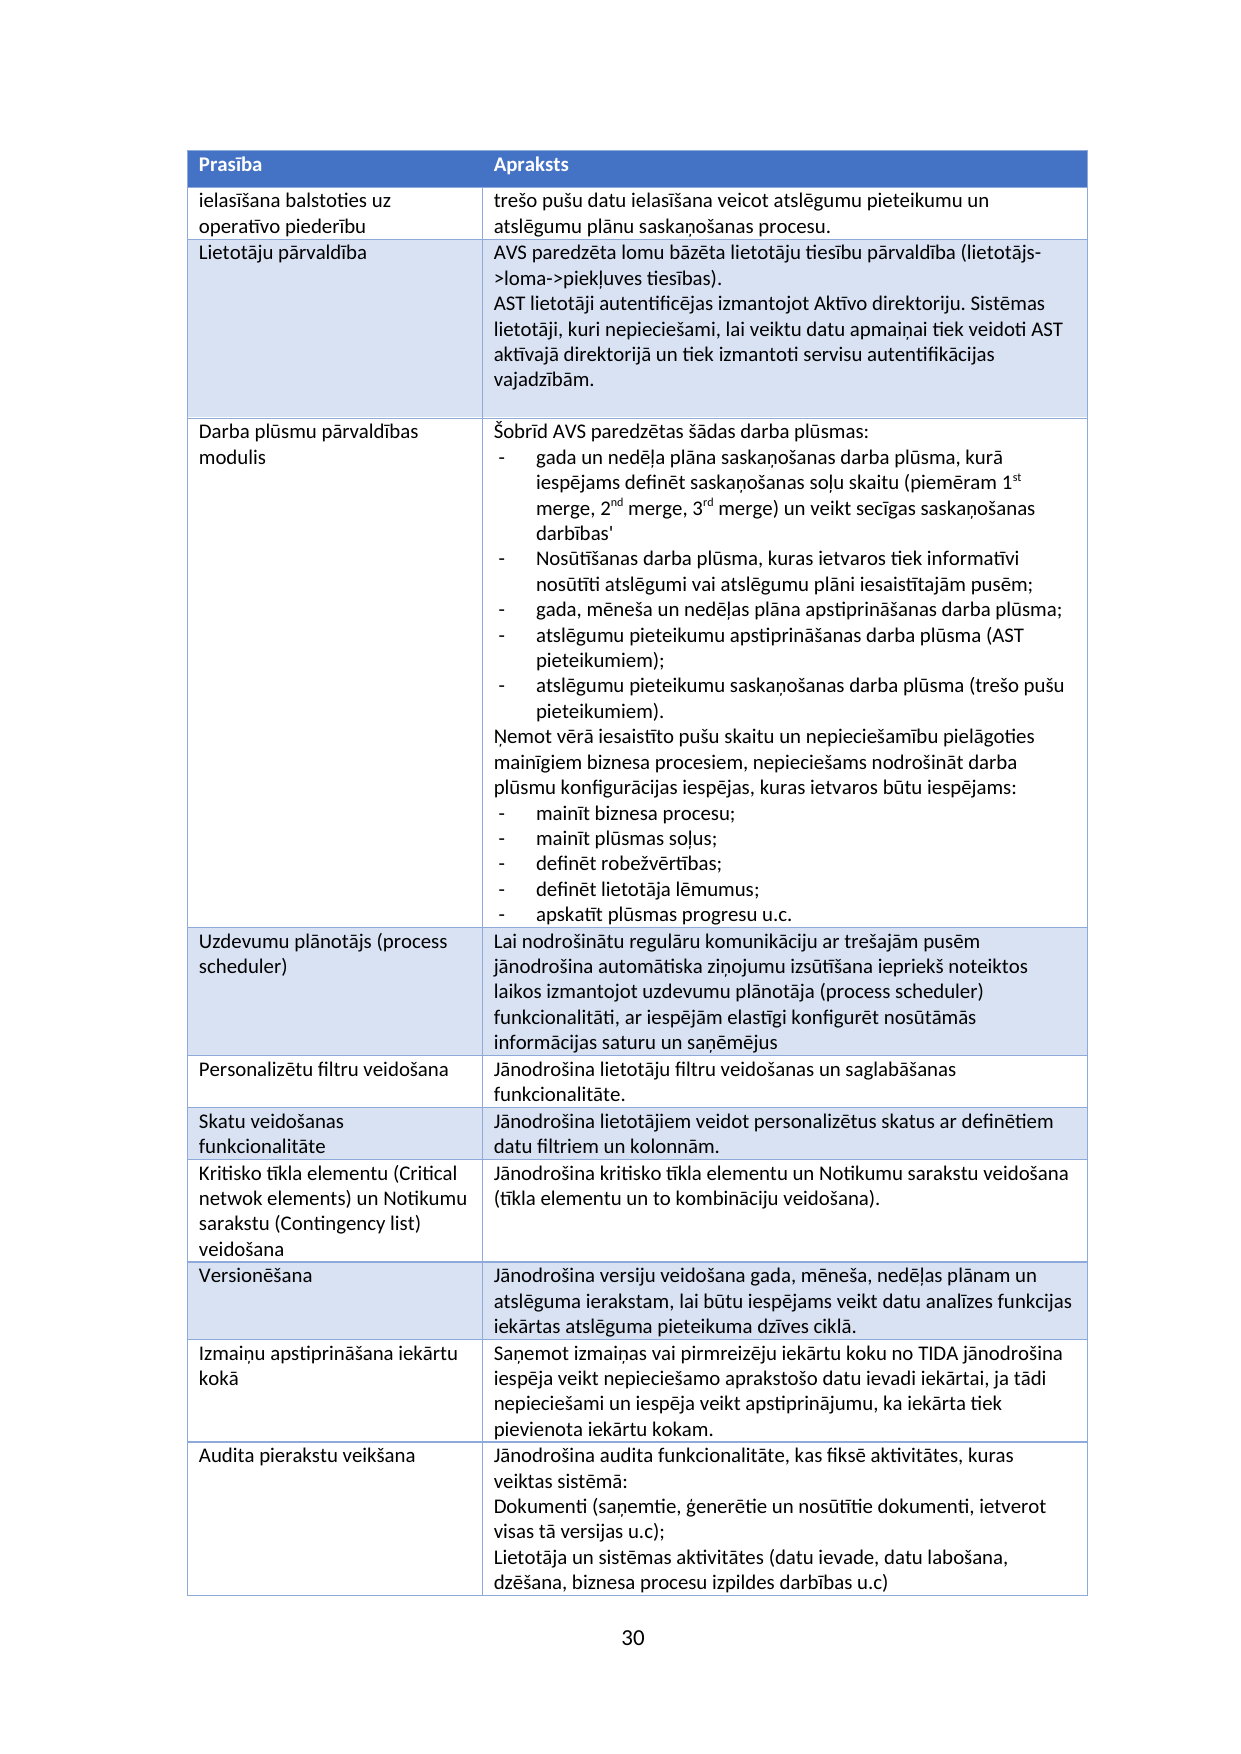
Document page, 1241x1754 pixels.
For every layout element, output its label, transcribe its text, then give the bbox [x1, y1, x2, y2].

table_cell Darba plūsmu pārvaldības modulis [188, 419, 482, 927]
table_cell Personalizētu filtru veidošana [188, 1056, 482, 1107]
table_cell Skatu veidošanas funkcionalitāte [188, 1108, 482, 1159]
table_cell Jānodrošina lietotāju filtru veidošanas un saglabāšanas funkcionalitāte. [483, 1056, 1087, 1107]
table_cell Kritisko tīkla elementu (Critical netwok elements) un Notikumu sarakstu (Contingency list) veidošana [188, 1160, 482, 1261]
table_cell Uzdevumu plānotājs (process scheduler) [188, 928, 482, 1055]
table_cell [483, 188, 1087, 238]
table_cell Šobrīd AVS paredzētas šādas darba plūsmas: gada un nedēļa plāna saskaņošanas darba plūsma, kurā iespējams definēt saskaņošanas soļu skaitu (piemēram 1st merge, 2nd merge, 3rd merge) un veikt secīgas saskaņošanas darbības' Nosūtīšanas darba plūsma, kuras ietvaros tiek informatīvi nosūtīti atslēgumi vai atslēgumu plāni iesaistītajām pusēm; gada, mēneša un nedēļas plāna apstiprināšanas darba plūsma; atslēgumu pieteikumu apstiprināšanas darba plūsma (AST pieteikumiem); atslēgumu pieteikumu saskaņošanas darba plūsma (trešo pušu pieteikumiem). Ņemot vērā iesaistīto pušu skaitu un nepieciešamību pielāgoties mainīgiem biznesa procesiem, nepieciešams nodrošināt darba plūsmu konfigurācijas iespējas, kuras ietvaros būtu iespējams: mainīt biznesa procesu; mainīt plūsmas soļus; definēt robežvērtības; definēt lietotāja lēmumus; apskatīt plūsmas progresu u.c. [483, 419, 1087, 927]
table_cell Jānodrošina lietotājiem veidot personalizētus skatus ar definētiem datu filtriem un kolonnām. [483, 1108, 1087, 1159]
table_header Apraksts [482, 151, 1087, 187]
table_header Prasība [188, 151, 482, 187]
table_cell Jānodrošina kritisko tīkla elementu un Notikumu sarakstu veidošana (tīkla elementu un to kombināciju veidošana). [483, 1160, 1087, 1261]
table_cell Versionēšana [188, 1263, 482, 1339]
table_cell AVS paredzēta lomu bāzēta lietotāju tiesību pārvaldība (lietotājs->loma->piekļuves tiesības). AST lietotāji autentificējas izmantojot Aktīvo direktoriju. Sistēmas lietotāji, kuri nepieciešami, lai veiktu datu apmaiņai tiek veidoti AST aktīvajā direktorijā un tiek izmantoti servisu autentifikācijas vajadzībām. [483, 240, 1087, 417]
table_cell Jānodrošina versiju veidošana gada, mēneša, nedēļas plānam un atslēguma ierakstam, lai būtu iespējams veikt datu analīzes funkcijas iekārtas atslēguma pieteikuma dzīves ciklā. [483, 1263, 1087, 1339]
table_cell Audita pierakstu veikšana [188, 1443, 482, 1595]
table_cell Lietotāju pārvaldība [188, 240, 482, 417]
table_cell Lai nodrošinātu regulāru komunikāciju ar trešajām pusēm jānodrošina automātiska ziņojumu izsūtīšana iepriekš noteiktos laikos izmantojot uzdevumu plānotāja (process scheduler) funkcionalitāti, ar iespējām elastīgi konfigurēt nosūtāmās informācijas saturu un saņēmējus [483, 928, 1087, 1055]
table_cell Jānodrošina audita funkcionalitāte, kas fiksē aktivitātes, kuras veiktas sistēmā: Dokumenti (saņemtie, ģenerētie un nosūtītie dokumenti, ietverot visas tā versijas u.c); Lietotāja un sistēmas aktivitātes (datu ievade, datu labošana, dzēšana, biznesa procesu izpildes darbības u.c) [483, 1443, 1087, 1595]
table_cell Saņemot izmaiņas vai pirmreizēju iekārtu koku no TIDA jānodrošina iespēja veikt nepieciešamo aprakstošo datu ievadi iekārtai, ja tādi nepieciešami un iespēja veikt apstiprinājumu, ka iekārta tiek pievienota iekārtu kokam. [483, 1340, 1087, 1441]
table_cell Izmaiņu apstiprināšana iekārtu kokā [188, 1340, 482, 1441]
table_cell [188, 188, 482, 238]
